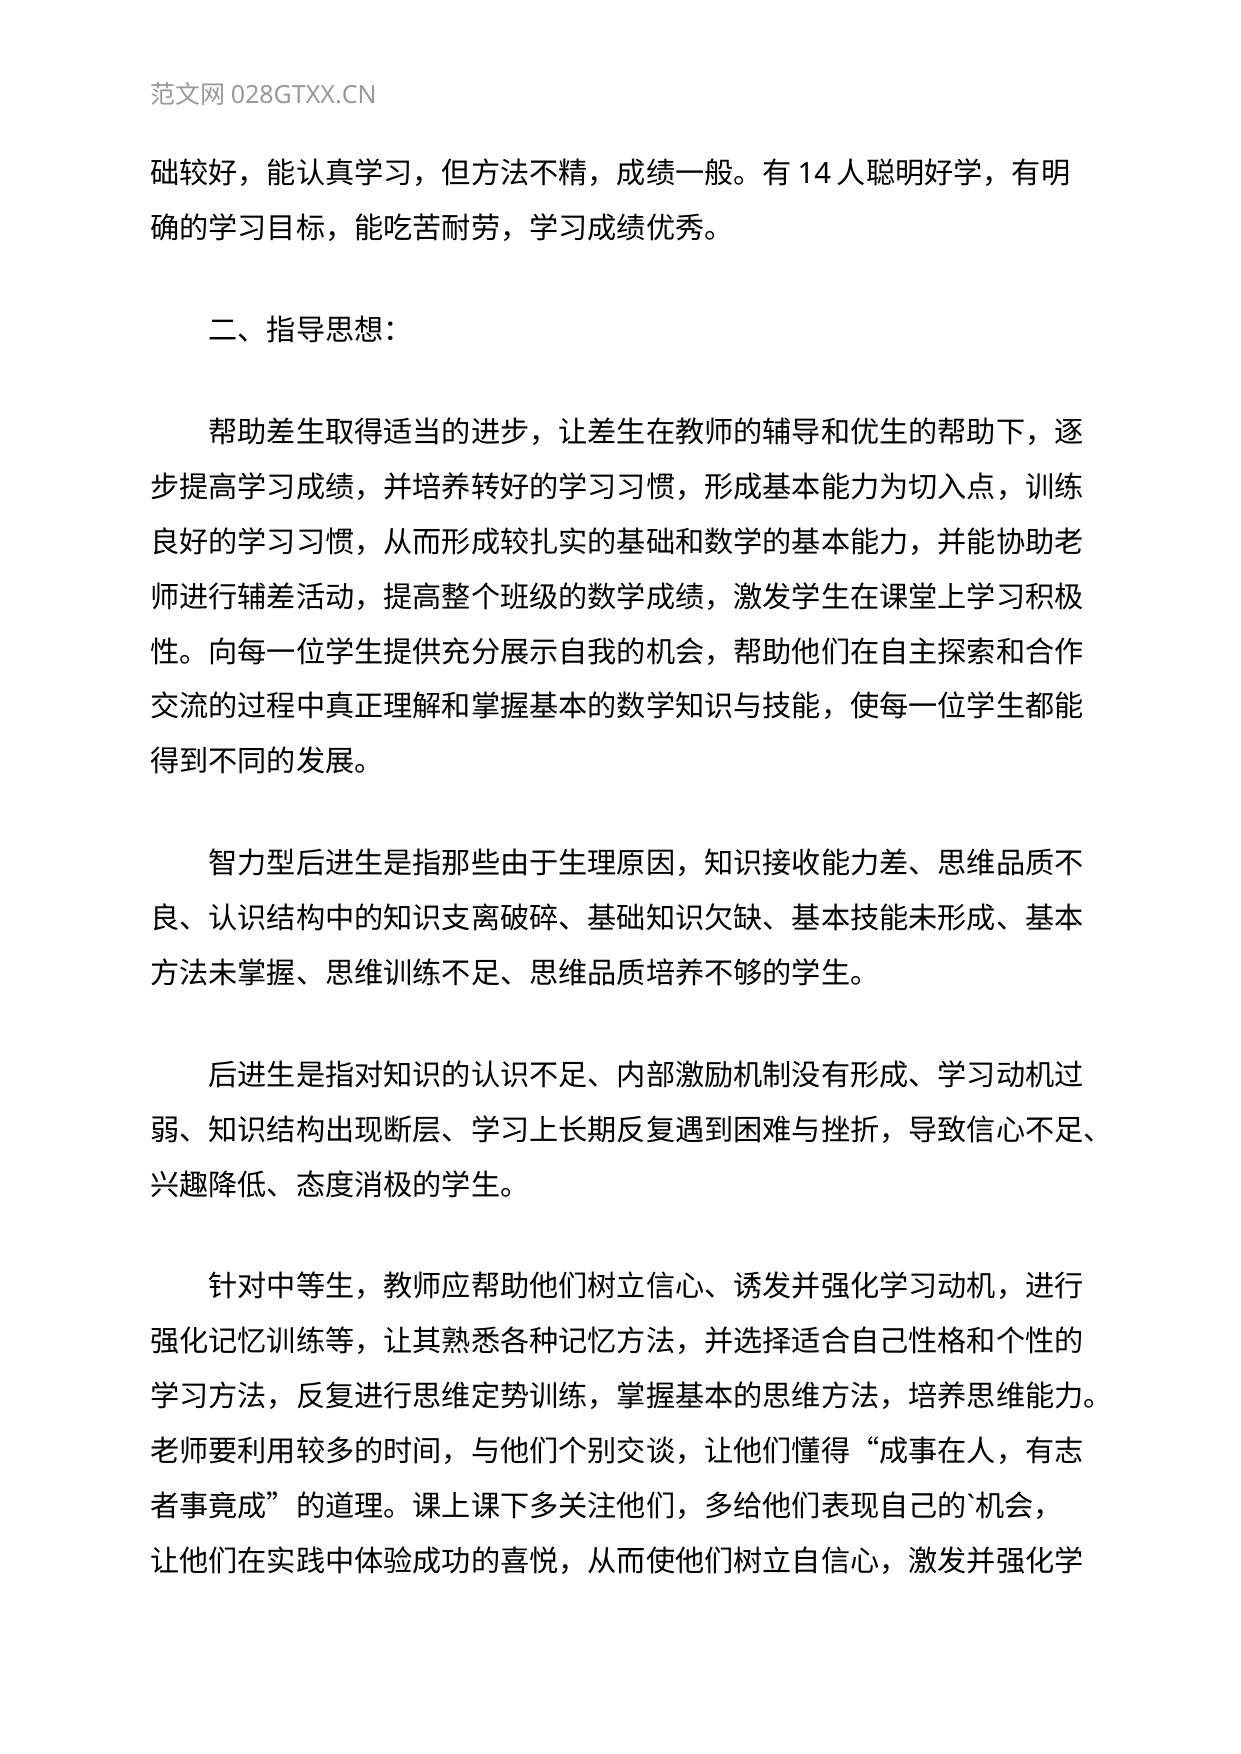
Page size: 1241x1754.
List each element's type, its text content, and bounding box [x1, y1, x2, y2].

text 后进生是指对知识的认识不足、内部激励机制没有形成、学习动机过弱、知识结构出现断层、学习上长期反复遇到困难与挫折，导致信心不足、兴趣降低、态度消极的学生。 [150, 1051, 1090, 1203]
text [150, 1263, 1090, 1580]
text 智力型后进生是指那些由于生理原因，知识接收能力差、思维品质不良、认识结构中的知识支离破碎、基础知识欠缺、基本技能未形成、基本方法未掌握、思维训练不足、思维品质培养不够的学生。 [150, 840, 1090, 992]
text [150, 150, 1090, 247]
text 帮助差生取得适当的进步，让差生在教师的辅导和优生的帮助下，逐步提高学习成绩，并培养转好的学习习惯，形成基本能力为切入点，训练良好的学习习惯，从而形成较扎实的基础和数学的基本能力，并能协助老师进行辅差活动，提高整个班级的数学成绩，激发学生在课堂上学习积极性。向每一位学生提供充分展示自我的机会，帮助他们在自主探索和合作交流的过程中真正理解和掌握基本的数学知识与技能，使每一位学生都能得到不同的发展。 [150, 408, 1090, 780]
text 二、指导思想： [150, 307, 1090, 349]
